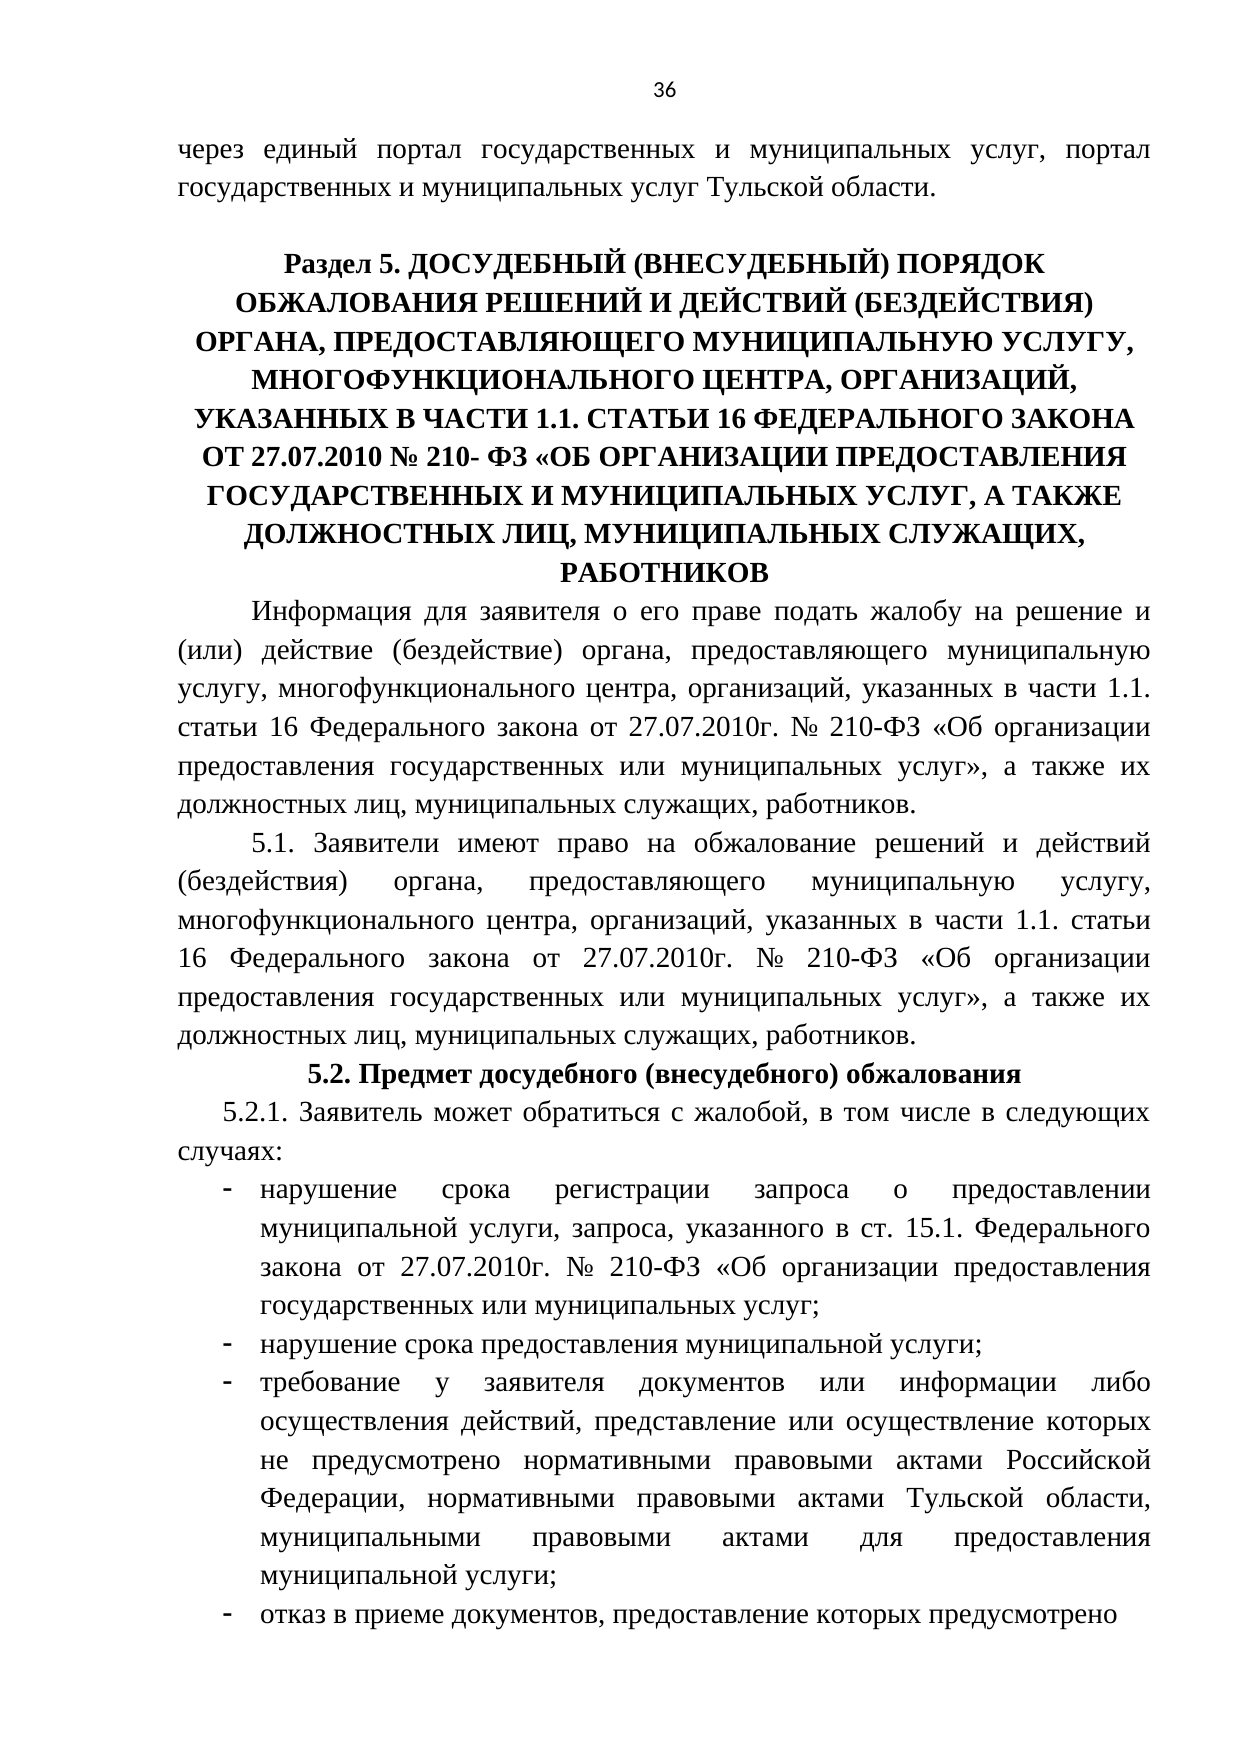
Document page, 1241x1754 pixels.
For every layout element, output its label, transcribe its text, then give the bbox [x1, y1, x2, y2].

list отказ в приеме документов, предоставление которых предусмотрено [222, 1596, 1152, 1629]
list нарушение срока предоставления муниципальной услуги; [222, 1326, 1152, 1359]
text Раздел 5. ДОСУДЕБНЫЙ (ВНЕСУДЕБНЫЙ) ПОРЯДОК ОБЖАЛОВАНИЯ РЕШЕНИЙ И ДЕЙСТВИЙ (БЕЗДЕЙСТВИЯ) ОРГАНА, ПРЕДОСТАВЛЯЮЩЕГО МУНИЦИПАЛЬНУЮ УСЛУГУ, МНОГОФУНКЦИОНАЛЬНОГО ЦЕНТРА, ОРГАНИЗАЦИЙ, УКАЗАННЫХ В ЧАСТИ 1.1. СТАТЬИ 16 ФЕДЕРАЛЬНОГО ЗАКОНА ОТ 27.07.2010 № 210- ФЗ «ОБ ОРГАНИЗАЦИИ ПРЕДОСТАВЛЕНИЯ ГОСУДАРСТВЕННЫХ И МУНИЦИПАЛЬНЫХ УСЛУГ, А ТАКЖЕ ДОЛЖНОСТНЫХ ЛИЦ, МУНИЦИПАЛЬНЫХ СЛУЖАЩИХ, РАБОТНИКОВ [177, 247, 1152, 588]
text 5.2.1. Заявитель может обратиться с жалобой, в том числе в следующих случаях: [177, 1094, 1152, 1167]
list требование у заявителя документов или информации либо осуществления действий, представление или осуществление которых не предусмотрено нормативными правовыми актами Российской Федерации, нормативными правовыми актами Тульской области, муниципальными правовыми актами для предоставления муниципальной услуги; [222, 1364, 1152, 1591]
list нарушение срока регистрации запроса о предоставлении муниципальной услуги, запроса, указанного в ст. 15.1. Федерального закона от 27.07.2010г. № 210-ФЗ «Об организации предоставления государственных или муниципальных услуг; [222, 1172, 1152, 1321]
text 5.1. Заявители имеют право на обжалование решений и действий (бездействия) органа, предоставляющего муниципальную услугу, многофункционального центра, организаций, указанных в части 1.1. статьи 16 Федерального закона от 27.07.2010г. № 210-ФЗ «Об организации предоставления государственных или муниципальных услуг», а также их должностных лиц, муниципальных служащих, работников. [177, 825, 1152, 1051]
text Информация для заявителя о его праве подать жалобу на решение и (или) действие (бездействие) органа, предоставляющего муниципальную услугу, многофункционального центра, организаций, указанных в части 1.1. статьи 16 Федерального закона от 27.07.2010г. № 210-ФЗ «Об организации предоставления государственных или муниципальных услуг», а также их должностных лиц, муниципальных служащих, работников. [177, 593, 1152, 820]
text 5.2. Предмет досудебного (внесудебного) обжалования [177, 1056, 1152, 1089]
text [177, 131, 1152, 203]
